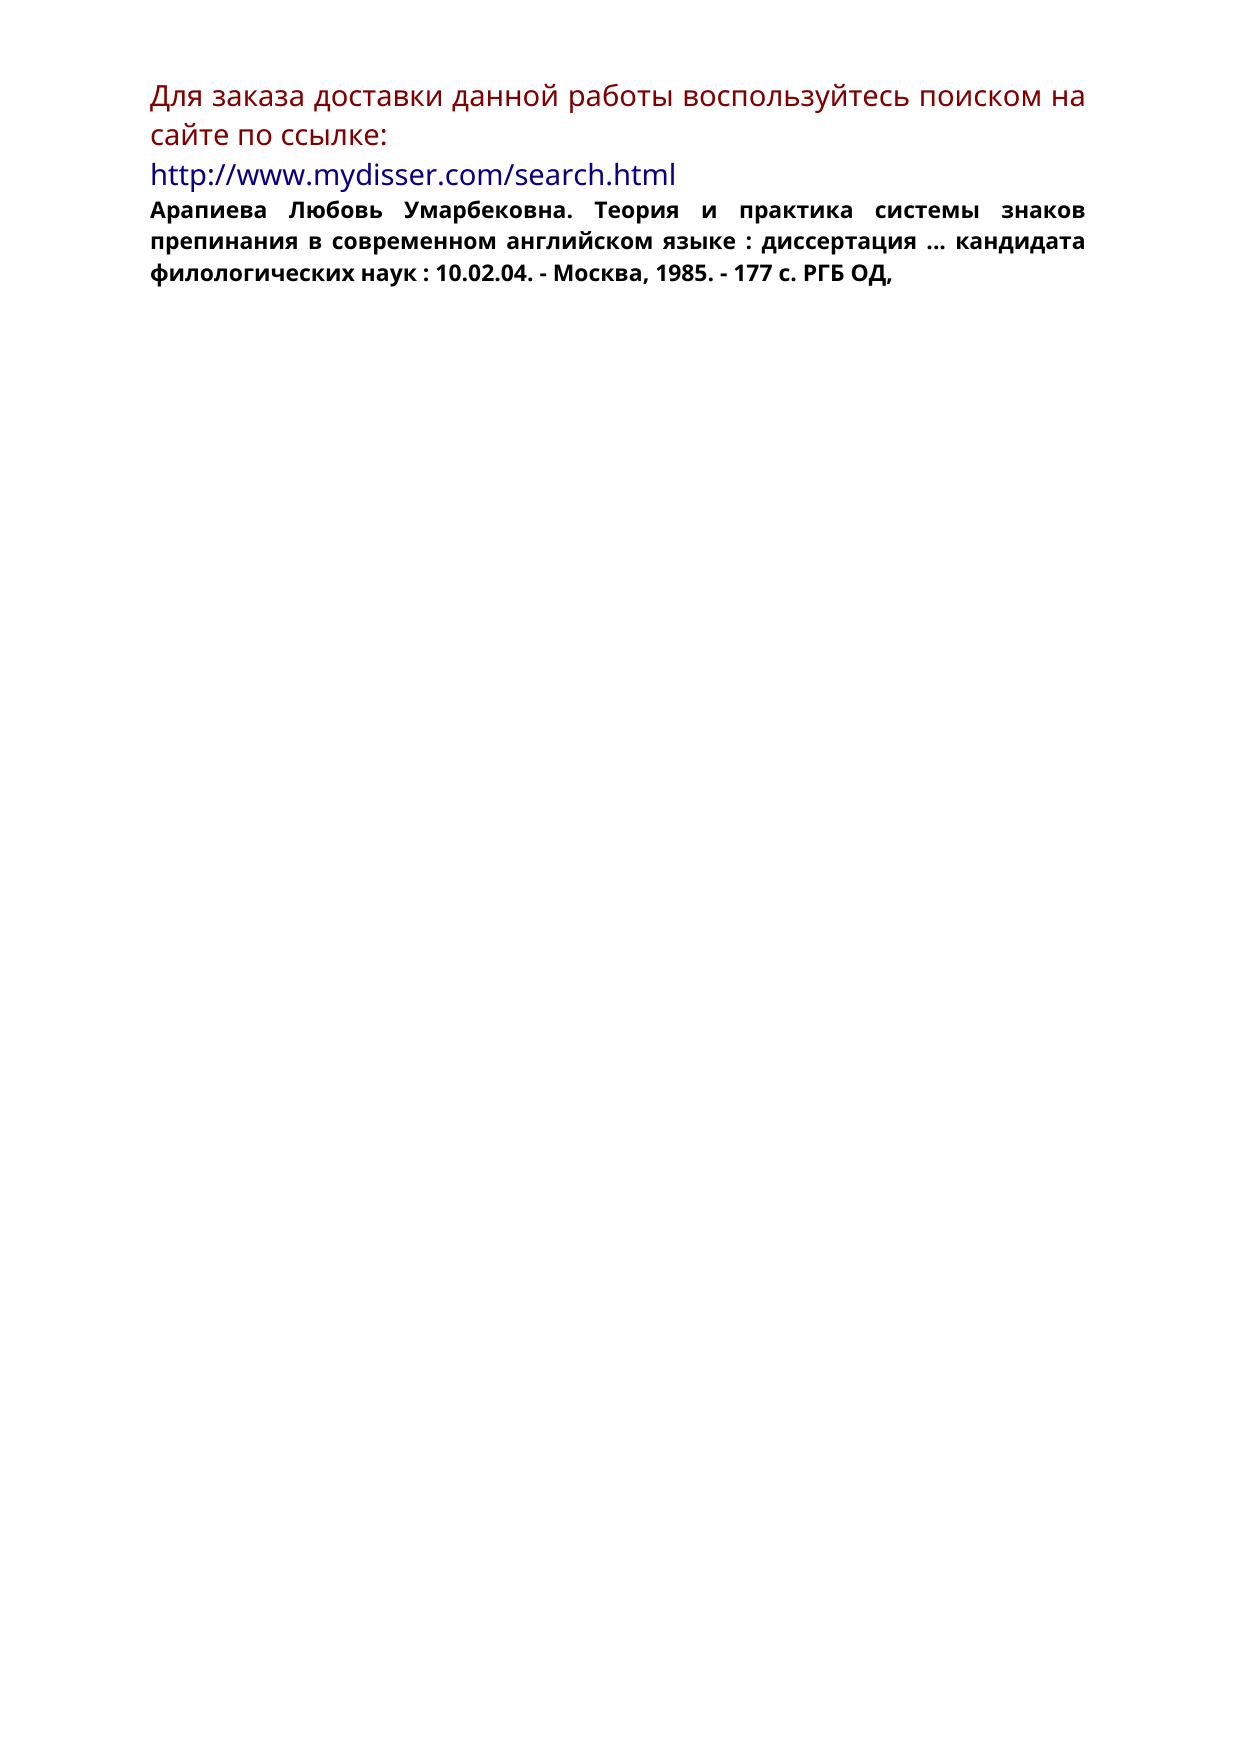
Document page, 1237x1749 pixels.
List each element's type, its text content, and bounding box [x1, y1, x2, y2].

text Арапиева Любовь Умарбековна. Теория и практика системы знаков препинания в современном английском языке : диссертация ... кандидата филологических наук : 10.02.04. - Москва, 1985. - 177 с. РГБ ОД, [150, 194, 1086, 288]
